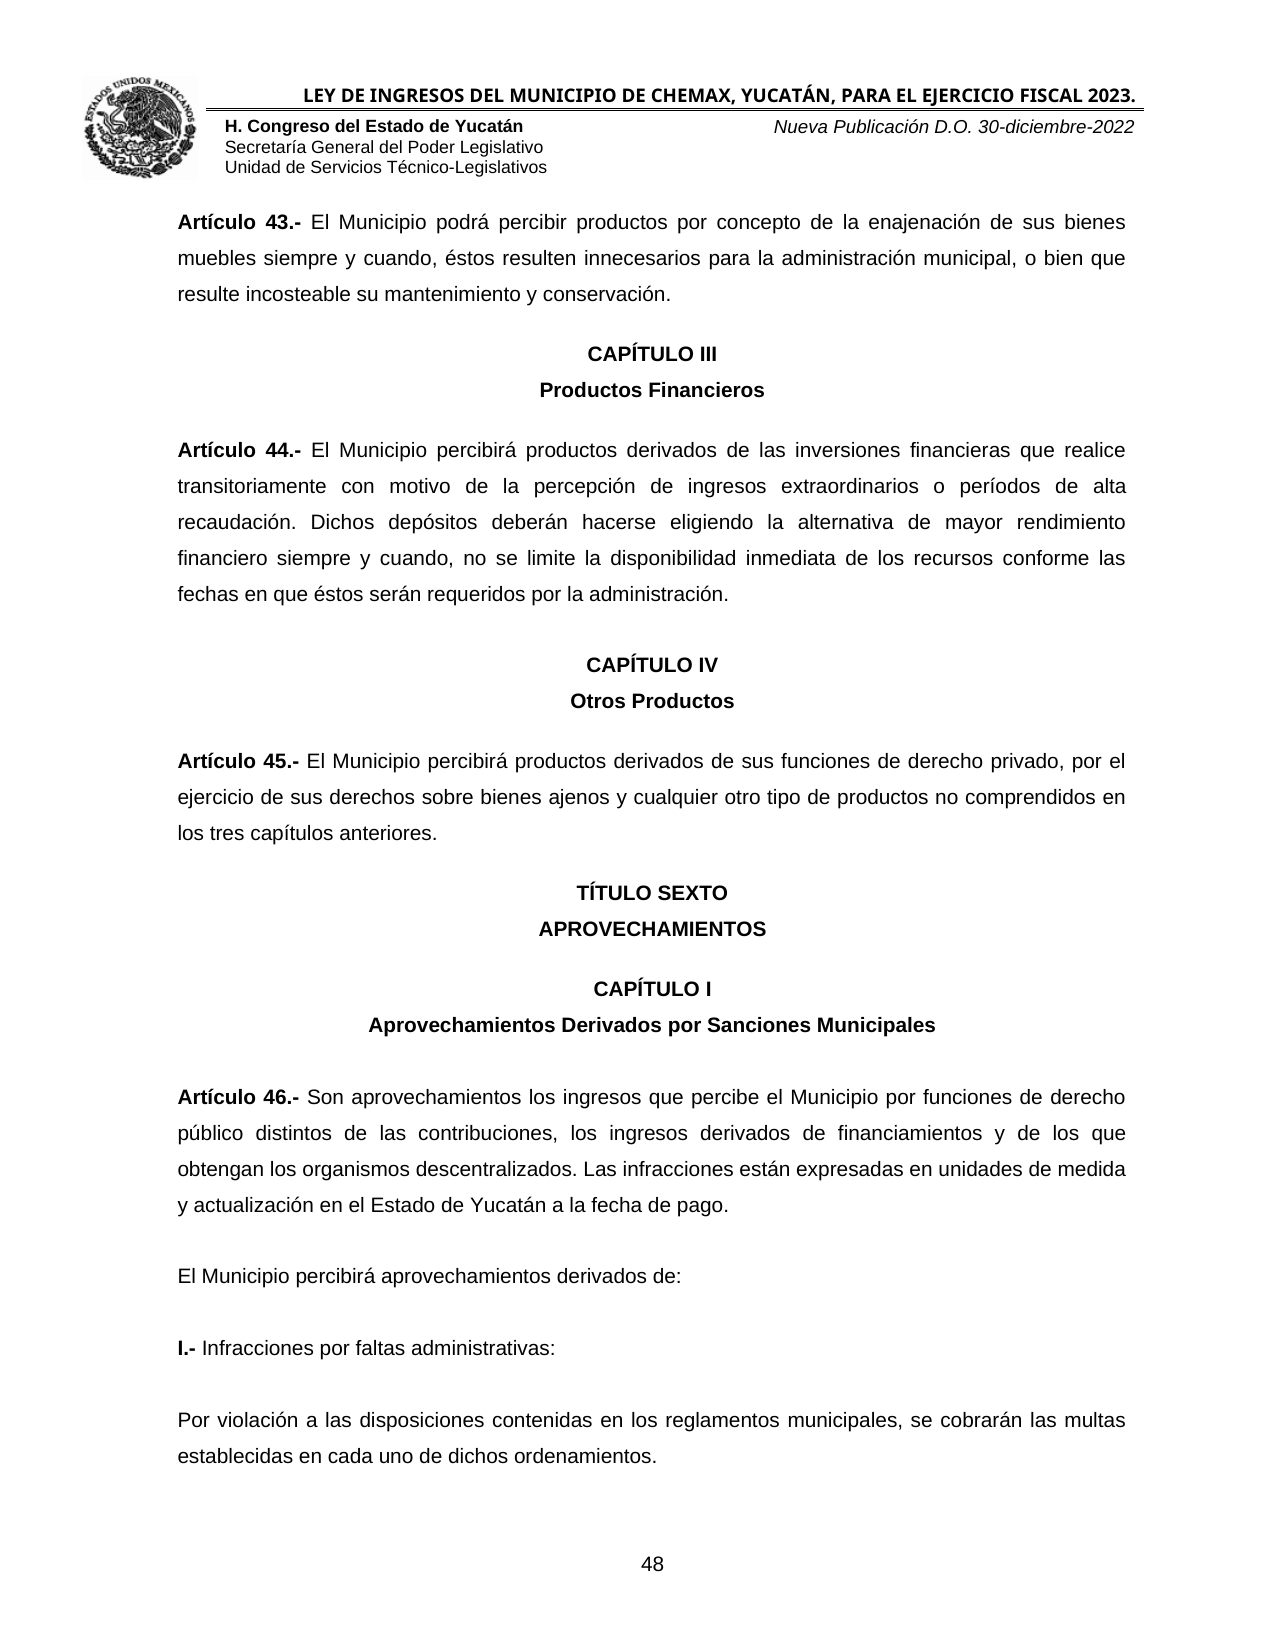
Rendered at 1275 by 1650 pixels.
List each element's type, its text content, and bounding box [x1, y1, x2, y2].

text APROVECHAMIENTOS [177, 917, 1127, 941]
text El Municipio percibirá aprovechamientos derivados de: [177, 1264, 1127, 1288]
text I.- Infracciones por faltas administrativas: [177, 1336, 1127, 1360]
text CAPÍTULO IV [177, 653, 1127, 677]
text Por violación a las disposiciones contenidas en los reglamentos municipales, se cobrarán las multas establecidas en cada uno de dichos ordenamientos. [177, 1408, 1127, 1468]
text Artículo 43.- El Municipio podrá percibir productos por concepto de la enajenación de sus bienes muebles siempre y cuando, éstos resulten innecesarios para la administración municipal, o bien que resulte incosteable su mantenimiento y conservación. [177, 210, 1127, 306]
text CAPÍTULO I [177, 977, 1127, 1001]
text Artículo 46.- Son aprovechamientos los ingresos que percibe el Municipio por funciones de derecho público distintos de las contribuciones, los ingresos derivados de financiamientos y de los que obtengan los organismos descentralizados. Las infracciones están expresadas en unidades de medida y actualización en el Estado de Yucatán a la fecha de pago. [177, 1084, 1127, 1216]
text CAPÍTULO III [177, 342, 1127, 366]
text Aprovechamientos Derivados por Sanciones Municipales [177, 1013, 1127, 1037]
text Otros Productos [177, 689, 1127, 713]
text Artículo 45.- El Municipio percibirá productos derivados de sus funciones de derecho privado, por el ejercicio de sus derechos sobre bienes ajenos y cualquier otro tipo de productos no comprendidos en los tres capítulos anteriores. [177, 749, 1127, 845]
text Artículo 44.- El Municipio percibirá productos derivados de las inversiones financieras que realice transitoriamente con motivo de la percepción de ingresos extraordinarios o períodos de alta recaudación. Dichos depósitos deberán hacerse eligiendo la alternativa de mayor rendimiento financiero siempre y cuando, no se limite la disponibilidad inmediata de los recursos conforme las fechas en que éstos serán requeridos por la administración. [177, 438, 1127, 605]
text Productos Financieros [177, 378, 1127, 402]
text TÍTULO SEXTO [177, 881, 1127, 905]
